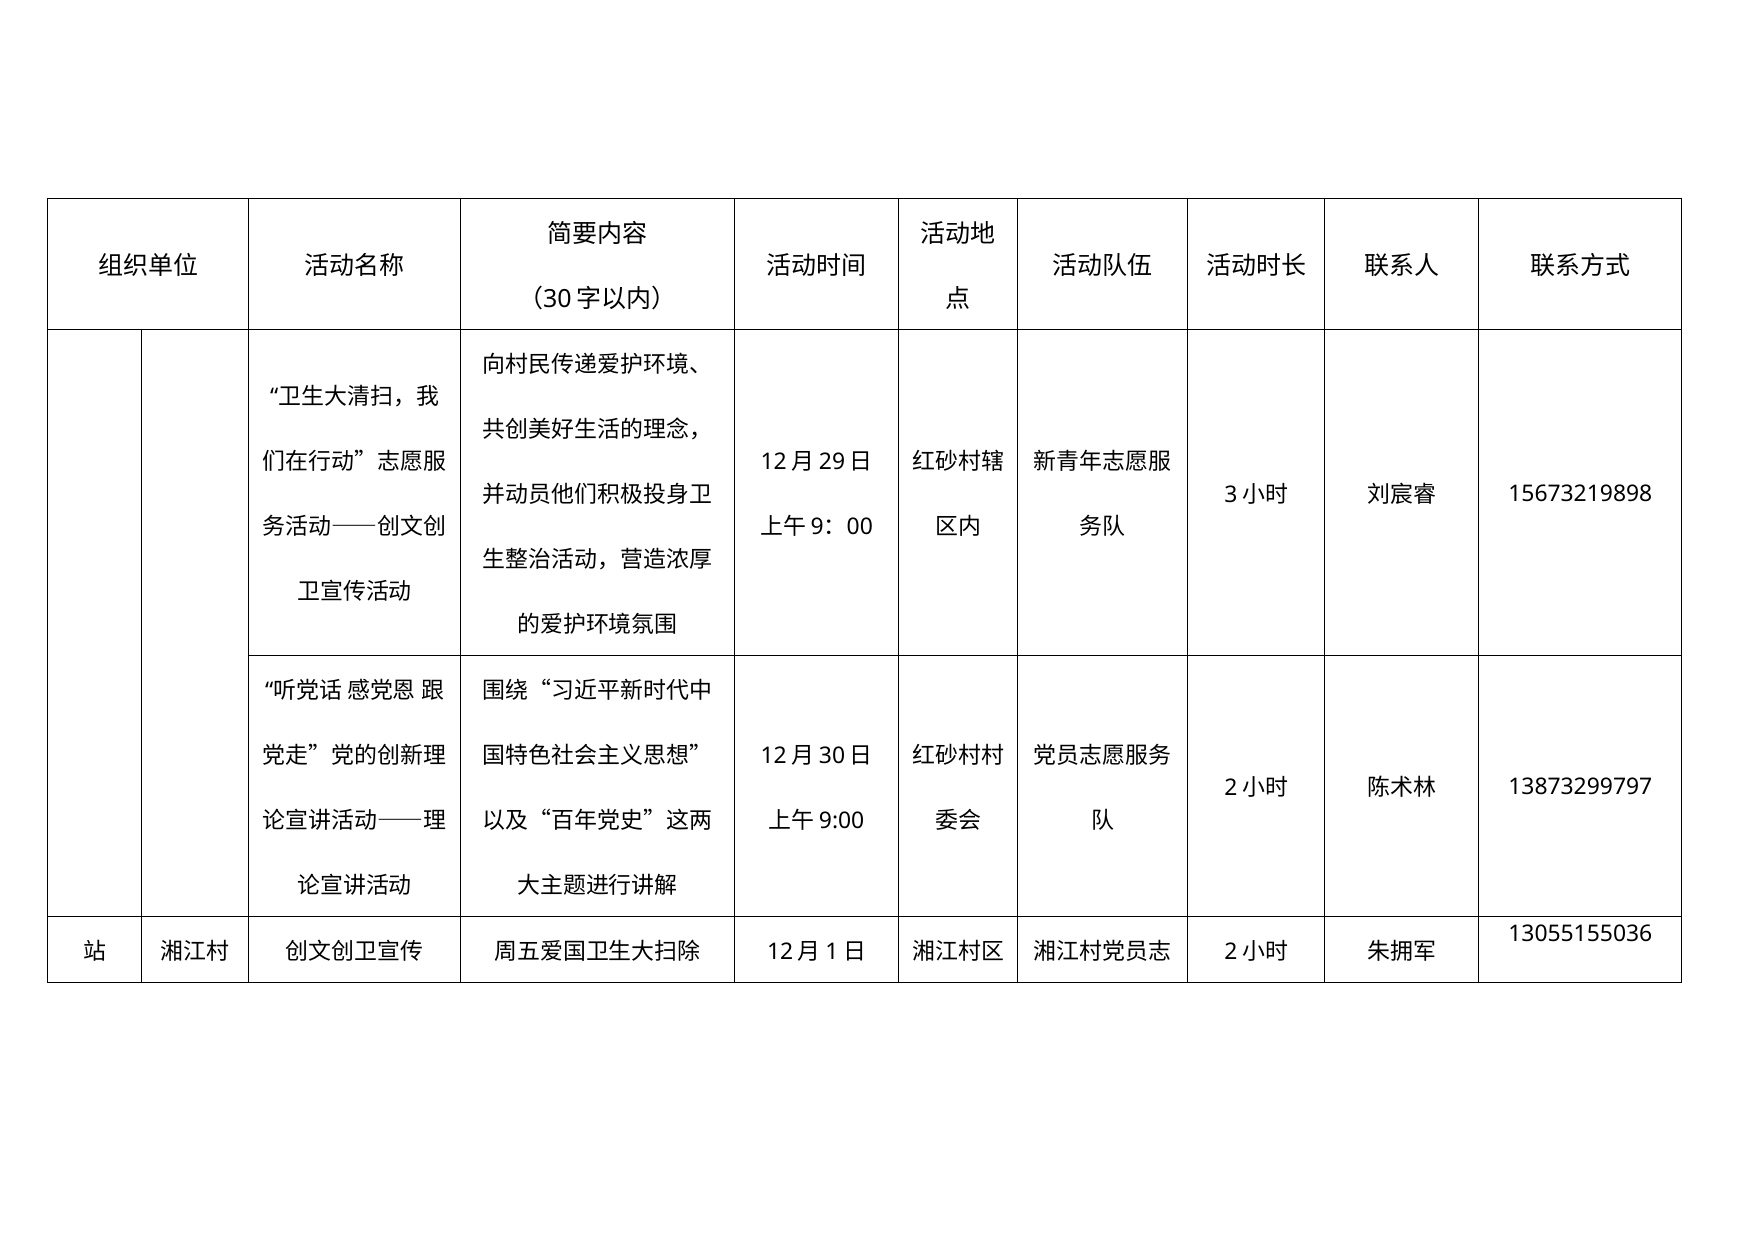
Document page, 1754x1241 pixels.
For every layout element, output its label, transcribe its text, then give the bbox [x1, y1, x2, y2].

table_cell 红砂村辖区内 [899, 330, 1017, 655]
table_cell 陈术林 [1325, 656, 1478, 916]
table_cell 13055155036 [1479, 917, 1681, 982]
table_cell 朱拥军 [1325, 917, 1478, 982]
table_cell 3小时 [1188, 330, 1324, 655]
table_header 活动名称 [249, 199, 460, 329]
table_cell 新青年志愿服务队 [1018, 330, 1187, 655]
table_header 联系方式 [1479, 199, 1681, 329]
table_cell 2小时 [1188, 917, 1324, 982]
table_cell 湘江村区域 [899, 917, 1017, 982]
table_cell 向村民传递爱护环境、共创美好生活的理念，并动员他们积极投身卫生整治活动，营造浓厚的爱护环境氛围 [461, 330, 734, 655]
table_cell 红砂村村委会 [899, 656, 1017, 916]
table_cell 站 [48, 917, 141, 982]
table_header 活动地点 [899, 199, 1017, 329]
table_header 活动队伍 [1018, 199, 1187, 329]
table_header 活动时长 [1188, 199, 1324, 329]
table_cell 12月1日 9：30 [735, 917, 898, 982]
table_cell 周五爱国卫生大扫除 [461, 917, 734, 982]
table_cell “听党话 感党恩 跟党走”党的创新理论宣讲活动——理论宣讲活动 [249, 656, 460, 916]
table_cell 2小时 [1188, 656, 1324, 916]
table_cell 创文创卫宣传 [249, 917, 460, 982]
table_cell 湘江村党员志愿服务队 [1018, 917, 1187, 982]
table_cell 13873299797 [1479, 656, 1681, 916]
table_header 联系人 [1325, 199, 1478, 329]
table_header 简要内容 （30字以内） [461, 199, 734, 329]
table_header 组织单位 [48, 199, 248, 329]
table_cell 围绕“习近平新时代中国特色社会主义思想”以及“百年党史”这两大主题进行讲解 [461, 656, 734, 916]
table_cell 12月30日 上午9:00 [735, 656, 898, 916]
table_cell 15673219898 [1479, 330, 1681, 655]
table_cell “卫生大清扫，我们在行动”志愿服务活动——创文创卫宣传活动 [249, 330, 460, 655]
table_cell 党员志愿服务队 [1018, 656, 1187, 916]
table_cell 12月29日 上午9：00 [735, 330, 898, 655]
table_cell 刘宸睿 [1325, 330, 1478, 655]
table_cell 湘江村新时代文明实践站 [142, 917, 248, 982]
table_header 活动时间 [735, 199, 898, 329]
